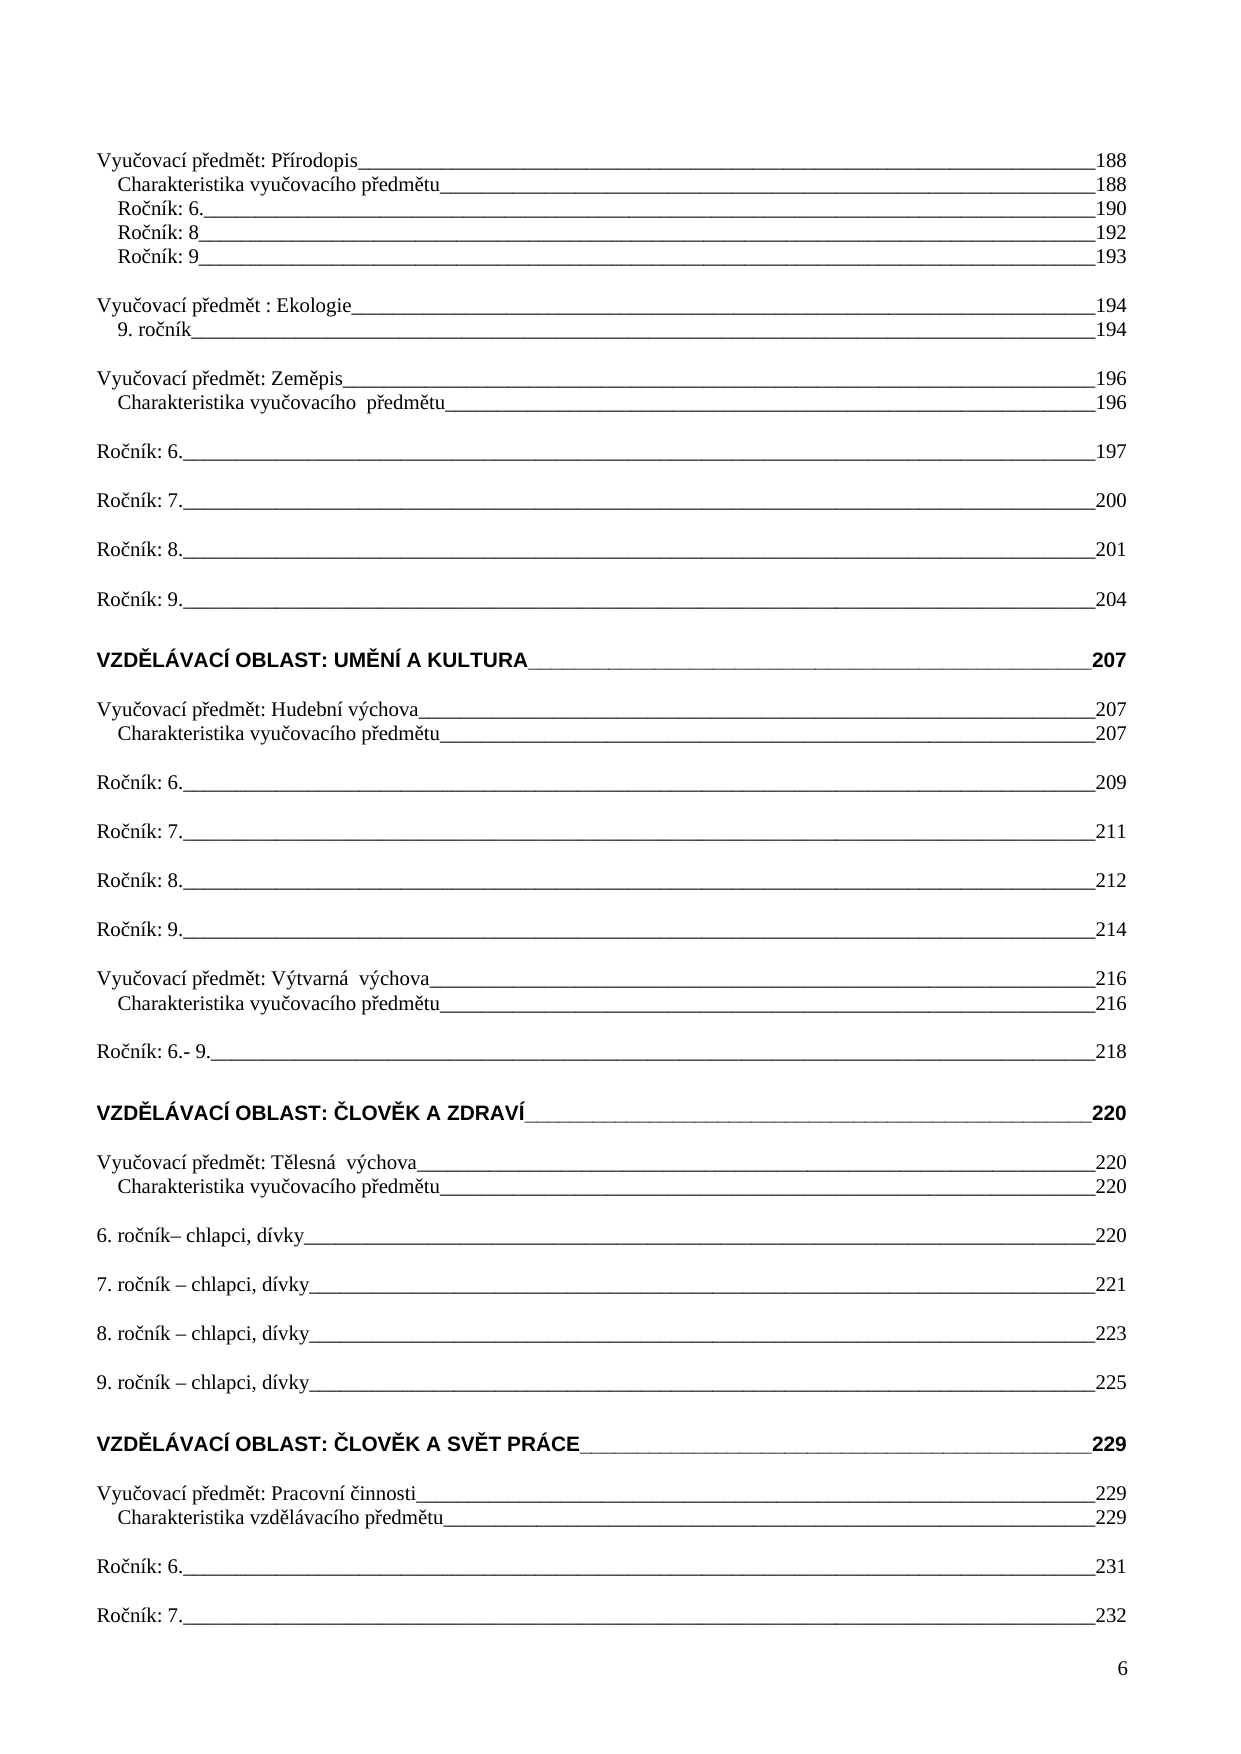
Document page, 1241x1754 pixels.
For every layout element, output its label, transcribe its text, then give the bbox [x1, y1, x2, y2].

text Vyučovací předmět: Výtvarná výchova 216 [96, 966, 1128, 990]
text Charakteristika vyučovacího předmětu 216 [117, 990, 1128, 1014]
text 9. ročník 194 [117, 317, 1128, 341]
text Charakteristika vzdělávacího předmětu 229 [117, 1505, 1128, 1529]
text Ročník: 8. 201 [96, 537, 1128, 561]
text Vyučovací předmět: Zeměpis 196 [96, 366, 1128, 390]
text 9. ročník – chlapci, dívky 225 [96, 1370, 1128, 1394]
text Vyučovací předmět: Přírodopis 188 [96, 148, 1128, 172]
text Vyučovací předmět : Ekologie 194 [96, 293, 1128, 317]
text Ročník: 8 192 [117, 220, 1128, 244]
text Vzdělávací oblast: Člověk a svět práce 229 [96, 1432, 1128, 1456]
text Vzdělávací oblast: Umění a kultura 207 [96, 648, 1128, 672]
text Charakteristika vyučovacího předmětu 220 [117, 1174, 1128, 1198]
text Vyučovací předmět: Tělesná výchova 220 [96, 1150, 1128, 1174]
text Vzdělávací oblast: Člověk a zdraví 220 [96, 1101, 1128, 1125]
text Ročník: 7. 232 [96, 1603, 1128, 1627]
text 7. ročník – chlapci, dívky 221 [96, 1272, 1128, 1296]
text Ročník: 9. 214 [96, 917, 1128, 941]
text Charakteristika vyučovacího předmětu 188 [117, 172, 1128, 196]
text Ročník: 9. 204 [96, 586, 1128, 611]
text Ročník: 6. 231 [96, 1554, 1128, 1578]
text Vyučovací předmět: Pracovní činnosti 229 [96, 1481, 1128, 1505]
text 6. ročník– chlapci, dívky 220 [96, 1223, 1128, 1247]
text 8. ročník – chlapci, dívky 223 [96, 1321, 1128, 1345]
text Ročník: 8. 212 [96, 868, 1128, 892]
text Ročník: 6. 197 [96, 439, 1128, 463]
text Charakteristika vyučovacího předmětu 196 [117, 390, 1128, 414]
text Ročník: 6.- 9. 218 [96, 1039, 1128, 1063]
text Ročník: 6. 190 [117, 196, 1128, 220]
text Charakteristika vyučovacího předmětu 207 [117, 721, 1128, 745]
text Ročník: 9 193 [117, 244, 1128, 268]
text Ročník: 7. 200 [96, 488, 1128, 512]
text Vyučovací předmět: Hudební výchova 207 [96, 697, 1128, 721]
text Ročník: 7. 211 [96, 819, 1128, 843]
text Ročník: 6. 209 [96, 770, 1128, 794]
